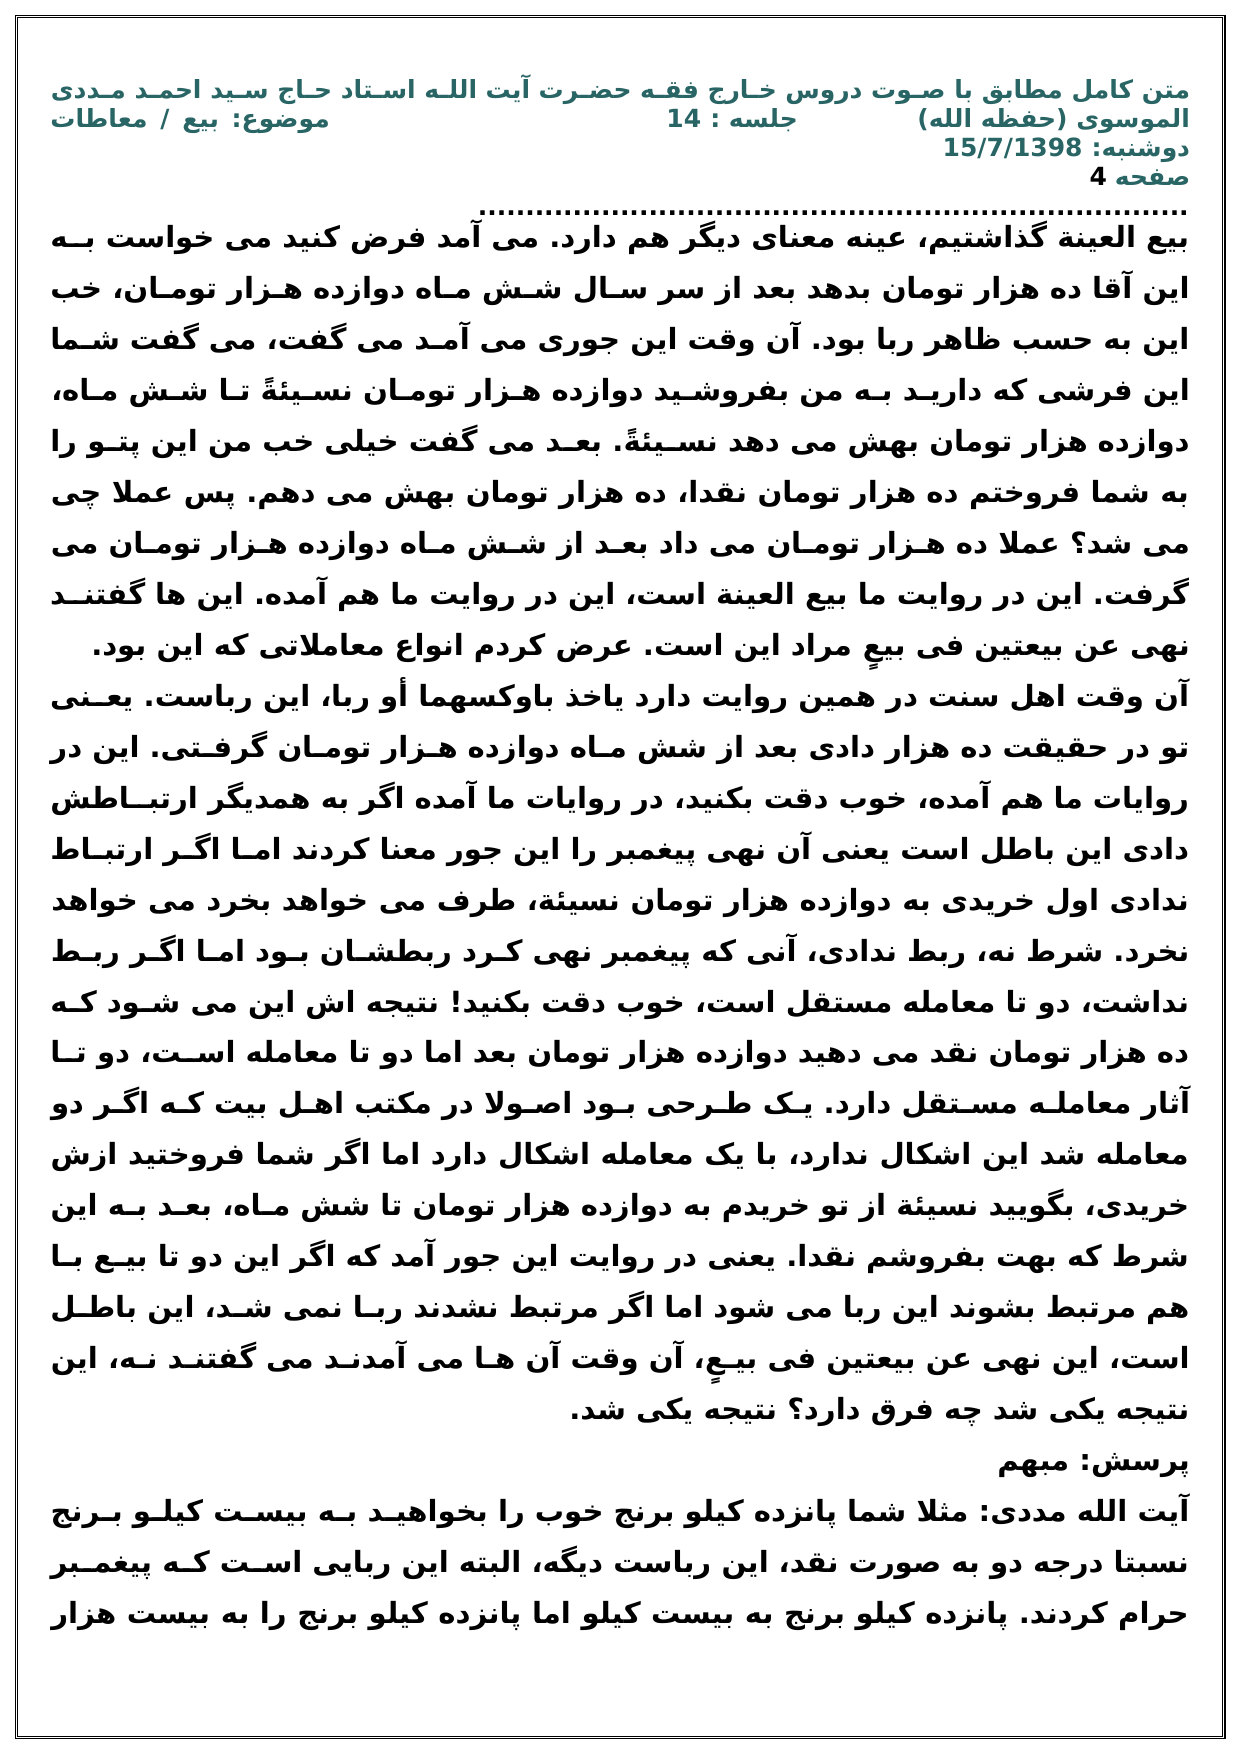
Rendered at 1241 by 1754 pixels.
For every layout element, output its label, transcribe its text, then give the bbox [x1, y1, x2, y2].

text آن وقت اهل سنت در همین روایت دارد یاخذ باوکسهما أو ربا، این رباست. یعنی تو در حقیقت ده هزار دادی بعد از شش ماه دوازده هزار تومان گرفتی. این در روایات ما هم آمده، خوب دقت بکنید، در روایات ما آمده اگر به همدیگر ارتباطش دادی این باطل است یعنی آن نهی پیغمبر را این جور معنا کردند اما اگر ارتباط ندادی اول خریدی به دوازده هزار تومان نسیئة، طرف می خواهد بخرد می خواهد نخرد. شرط نه، ربط ندادی، آنی که پیغمبر نهی کرد ربطشان بود اما اگر ربط نداشت، دو تا معامله مستقل است، خوب دقت بکنید! نتیجه اش این می شود که ده هزار تومان نقد می دهید دوازده هزار تومان بعد اما دو تا معامله است، دو تا آثار معامله مستقل دارد. یک طرحی بود اصولا در مکتب اهل بیت که اگر دو معامله شد این اشکال ندارد، با یک معامله اشکال دارد اما اگر شما فروختید ازش خریدی، بگویید نسیئة از تو خریدم به دوازده هزار تومان تا شش ماه، بعد به این شرط که بهت بفروشم نقدا. یعنی در روایت این جور آمد که اگر این دو تا بیع با هم مرتبط بشوند این ربا می شود اما اگر مرتبط نشدند ربا نمی شد، این باطل است، این نهی عن بیعتین فی بیعٍ، آن وقت آن ها می آمدند می گفتند نه، این نتیجه یکی شد چه فرق دارد؟ نتیجه یکی شد. [50, 679, 1190, 1426]
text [50, 1494, 1190, 1630]
text پرسش: مبهم [50, 1443, 1190, 1477]
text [50, 221, 1190, 662]
